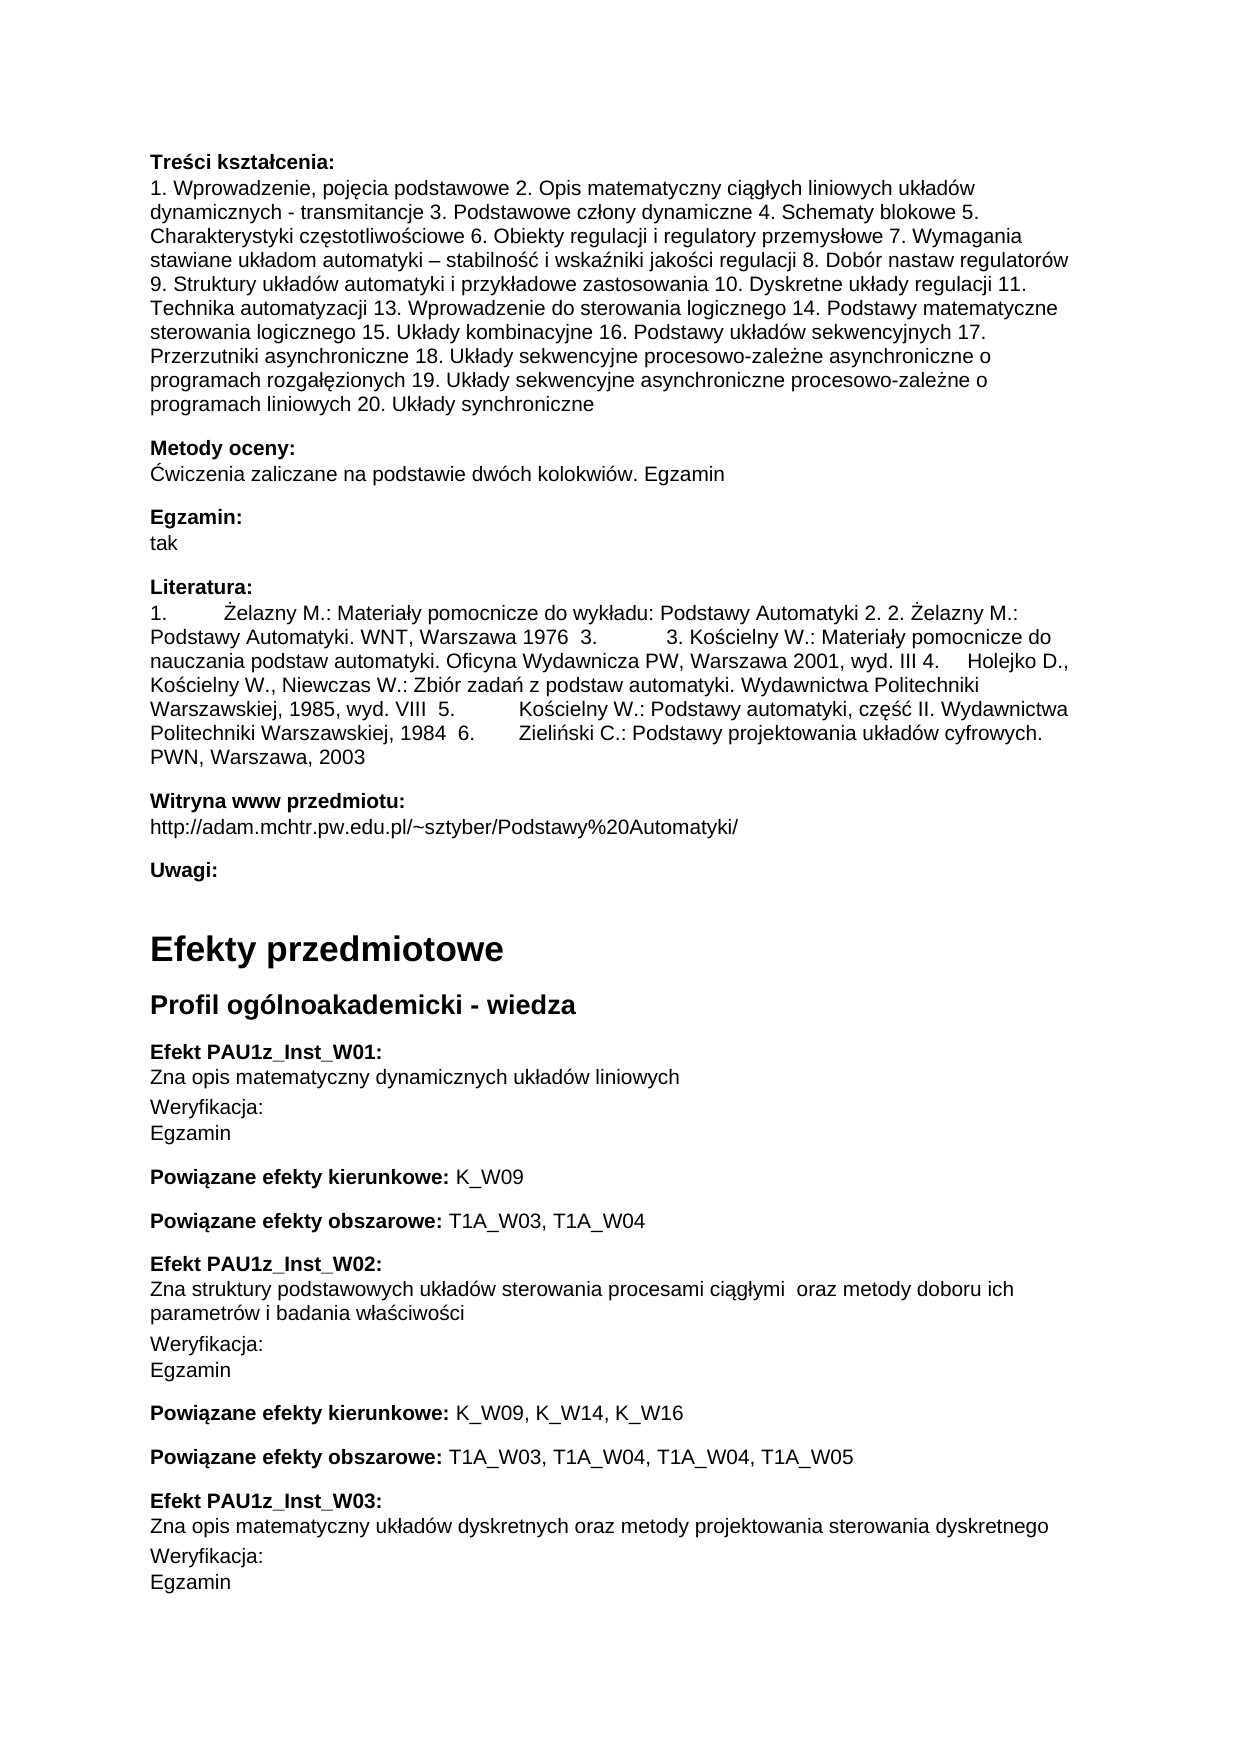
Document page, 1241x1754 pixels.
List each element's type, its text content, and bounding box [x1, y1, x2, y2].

text Efekt PAU1z_Inst_W03: [150, 1489, 1090, 1513]
subtitle Profil ogólnoakademicki - wiedza [150, 989, 1090, 1020]
text Efekt PAU1z_Inst_W01: [150, 1040, 1090, 1064]
text Zna opis matematyczny układów dyskretnych oraz metody projektowania sterowania dyskretnego [150, 1514, 1090, 1538]
text Uwagi: [150, 858, 1090, 882]
text Zna struktury podstawowych układów sterowania procesami ciągłymi oraz metody doboru ich parametrów i badania właściwości [150, 1277, 1090, 1325]
text Literatura: [150, 575, 1090, 599]
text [150, 1445, 1090, 1469]
text Ćwiczenia zaliczane na podstawie dwóch kolokwiów. Egzamin [150, 461, 1090, 485]
text Powiązane efekty obszarowe: T1A_W03, T1A_W04 [150, 1208, 1090, 1232]
text Egzamin [150, 1570, 1090, 1594]
text Efekt PAU1z_Inst_W02: [150, 1252, 1090, 1276]
text Powiązane efekty kierunkowe: K_W09 [150, 1165, 1090, 1189]
text Treści kształcenia: [150, 150, 1090, 174]
text 1. Żelazny M.: Materiały pomocnicze do wykładu: Podstawy Automatyki 2. 2. Żelazny M.: Podstawy Automatyki. WNT, Warszawa 1976 3. 3. Kościelny W.: Materiały pomocnicze do nauczania podstaw automatyki. Oficyna Wydawnicza PW, Warszawa 2001, wyd. III 4. Holejko D., Kościelny W., Niewczas W.: Zbiór zadań z podstaw automatyki. Wydawnictwa Politechniki Warszawskiej, 1985, wyd. VIII 5. Kościelny W.: Podstawy automatyki, część II. Wydawnictwa Politechniki Warszawskiej, 1984 6. Zieliński C.: Podstawy projektowania układów cyfrowych. PWN, Warszawa, 2003 [150, 601, 1090, 769]
text Powiązane efekty kierunkowe: K_W09, K_W14, K_W16 [150, 1401, 1090, 1425]
text Metody oceny: [150, 435, 1090, 459]
text 1. Wprowadzenie, pojęcia podstawowe 2. Opis matematyczny ciągłych liniowych układów dynamicznych - transmitancje 3. Podstawowe człony dynamiczne 4. Schematy blokowe 5. Charakterystyki częstotliwościowe 6. Obiekty regulacji i regulatory przemysłowe 7. Wymagania stawiane układom automatyki – stabilność i wskaźniki jakości regulacji 8. Dobór nastaw regulatorów 9. Struktury układów automatyki i przykładowe zastosowania 10. Dyskretne układy regulacji 11. Technika automatyzacji 13. Wprowadzenie do sterowania logicznego 14. Podstawy matematyczne sterowania logicznego 15. Układy kombinacyjne 16. Podstawy układów sekwencyjnych 17. Przerzutniki asynchroniczne 18. Układy sekwencyjne procesowo-zależne asynchroniczne o programach rozgałęzionych 19. Układy sekwencyjne asynchroniczne procesowo-zależne o programach liniowych 20. Układy synchroniczne [150, 176, 1090, 416]
text Zna opis matematyczny dynamicznych układów liniowych [150, 1065, 1090, 1089]
text Weryfikacja: [150, 1331, 1090, 1355]
text Witryna www przedmiotu: [150, 788, 1090, 812]
text Weryfikacja: [150, 1095, 1090, 1119]
subtitle Efekty przedmiotowe [150, 928, 1090, 969]
text tak [150, 531, 1090, 555]
text http://adam.mchtr.pw.edu.pl/~sztyber/Podstawy%20Automatyki/ [150, 814, 1090, 838]
text Weryfikacja: [150, 1544, 1090, 1568]
text Egzamin: [150, 505, 1090, 529]
text Egzamin [150, 1357, 1090, 1381]
text Egzamin [150, 1121, 1090, 1145]
